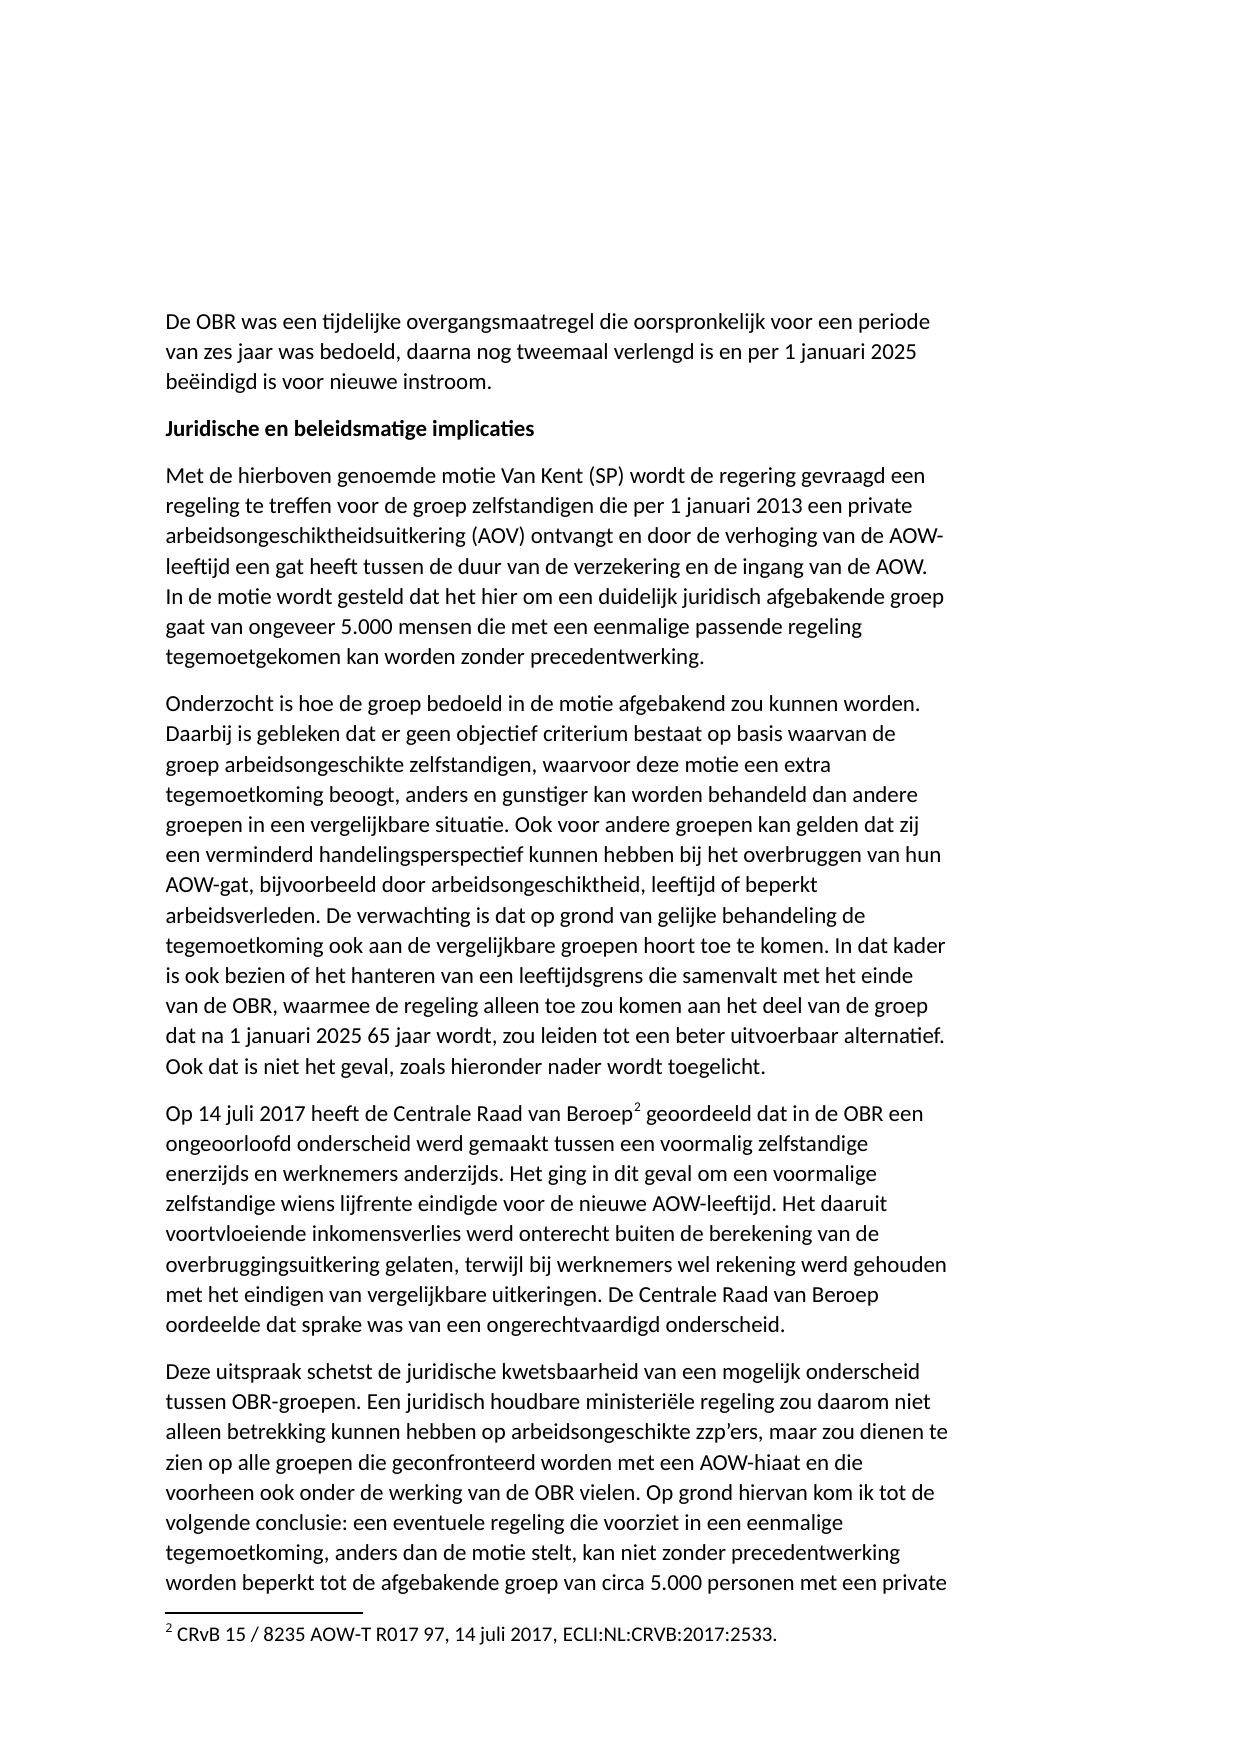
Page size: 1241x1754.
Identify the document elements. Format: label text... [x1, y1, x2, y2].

text Op 14 juli 2017 heeft de Centrale Raad van Beroep geoordeeld dat in de OBR een ongeoorloofd onderscheid werd gemaakt tussen een voormalig zelfstandige enerzijds en werknemers anderzijds. Het ging in dit geval om een voormalige zelfstandige wiens lijfrente eindigde voor de nieuwe AOW-leeftijd. Het daaruit voortvloeiende inkomensverlies werd onterecht buiten de berekening van de overbruggingsuitkering gelaten, terwijl bij werknemers wel rekening werd gehouden met het eindigen van vergelijkbare uitkeringen. De Centrale Raad van Beroep oordeelde dat sprake was van een ongerechtvaardigd onderscheid. [165, 1099, 951, 1338]
text De OBR was een tijdelijke overgangsmaatregel die oorspronkelijk voor een periode van zes jaar was bedoeld, daarna nog tweemaal verlengd is en per 1 januari 2025 beëindigd is voor nieuwe instroom. [165, 307, 951, 396]
text Juridische en beleidsmatige implicaties [165, 414, 951, 442]
text Met de hierboven genoemde motie Van Kent (SP) wordt de regering gevraagd een regeling te treffen voor de groep zelfstandigen die per 1 januari 2013 een private arbeidsongeschiktheidsuitkering (AOV) ontvangt en door de verhoging van de AOW-leeftijd een gat heeft tussen de duur van de verzekering en de ingang van de AOW. In de motie wordt gesteld dat het hier om een duidelijk juridisch afgebakende groep gaat van ongeveer 5.000 mensen die met een eenmalige passende regeling tegemoetgekomen kan worden zonder precedentwerking. [165, 461, 951, 671]
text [165, 1357, 951, 1597]
text Onderzocht is hoe de groep bedoeld in de motie afgebakend zou kunnen worden. Daarbij is gebleken dat er geen objectief criterium bestaat op basis waarvan de groep arbeidsongeschikte zelfstandigen, waarvoor deze motie een extra tegemoetkoming beoogt, anders en gunstiger kan worden behandeld dan andere groepen in een vergelijkbare situatie. Ook voor andere groepen kan gelden dat zij een verminderd handelingsperspectief kunnen hebben bij het overbruggen van hun AOW-gat, bijvoorbeeld door arbeidsongeschiktheid, leeftijd of beperkt arbeidsverleden. De verwachting is dat op grond van gelijke behandeling de tegemoetkoming ook aan de vergelijkbare groepen hoort toe te komen. In dat kader is ook bezien of het hanteren van een leeftijdsgrens die samenvalt met het einde van de OBR, waarmee de regeling alleen toe zou komen aan het deel van de groep dat na 1 januari 2025 65 jaar wordt, zou leiden tot een beter uitvoerbaar alternatief. Ook dat is niet het geval, zoals hieronder nader wordt toegelicht. [165, 689, 951, 1080]
